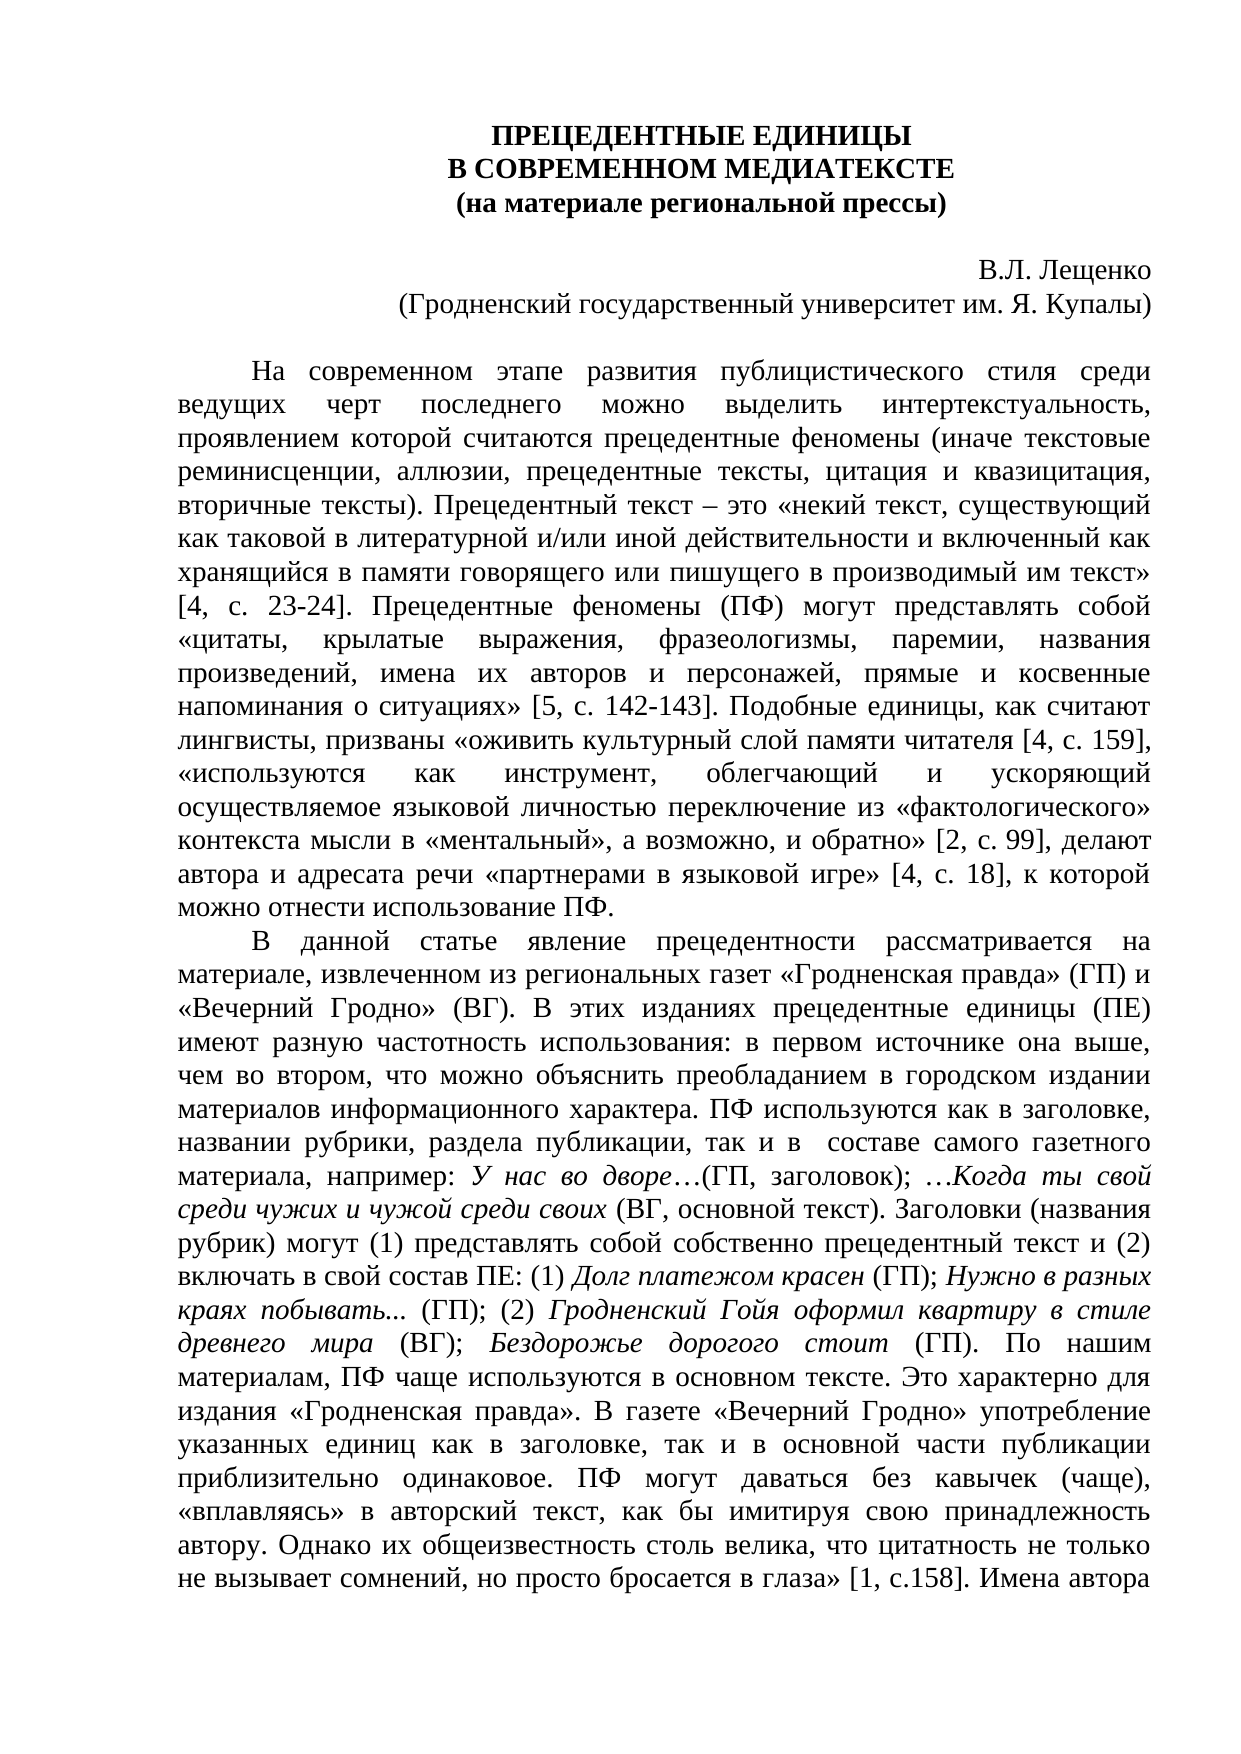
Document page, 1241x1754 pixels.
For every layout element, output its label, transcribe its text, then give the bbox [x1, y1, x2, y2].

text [177, 923, 1152, 1594]
text (Гродненский государственный университет им. Я. Купалы) [177, 286, 1152, 319]
text В.Л. Лещенко [177, 252, 1152, 286]
text На современном этапе развития публицистического стиля среди ведущих черт последнего можно выделить интертекстуальность, проявлением которой считаются прецедентные феномены (иначе текстовые реминисценции, аллюзии, прецедентные тексты, цитация и квазицитация, вторичные тексты). Прецедентный текст – это «некий текст, существующий как таковой в литературной и/или иной действительности и включенный как хранящийся в памяти говорящего или пишущего в производимый им текст» [4, с. 23-24]. Прецедентные феномены (ПФ) могут представлять собой «цитаты, крылатые выражения, фразеологизмы, паремии, названия произведений, имена их авторов и персонажей, прямые и косвенные напоминания о ситуациях» [5, с. 142-143]. Подобные единицы, как считают лингвисты, призваны «оживить культурный слой памяти читателя [4, с. 159], «используются как инструмент, облегчающий и ускоряющий осуществляемое языковой личностью переключение из «фактологического» контекста мысли в «ментальный», а возможно, и обратно» [2, с. 99], делают автора и адресата речи «партнерами в языковой игре» [4, с. 18], к которой можно отнести использование ПФ. [177, 353, 1152, 923]
text (на материале региональной прессы) [177, 185, 1152, 219]
text В СОВРЕМЕННОМ МЕДИАТЕКСТЕ [177, 152, 1152, 185]
text ПРЕЦЕДЕНТНЫЕ ЕДИНИЦЫ [177, 118, 1152, 152]
